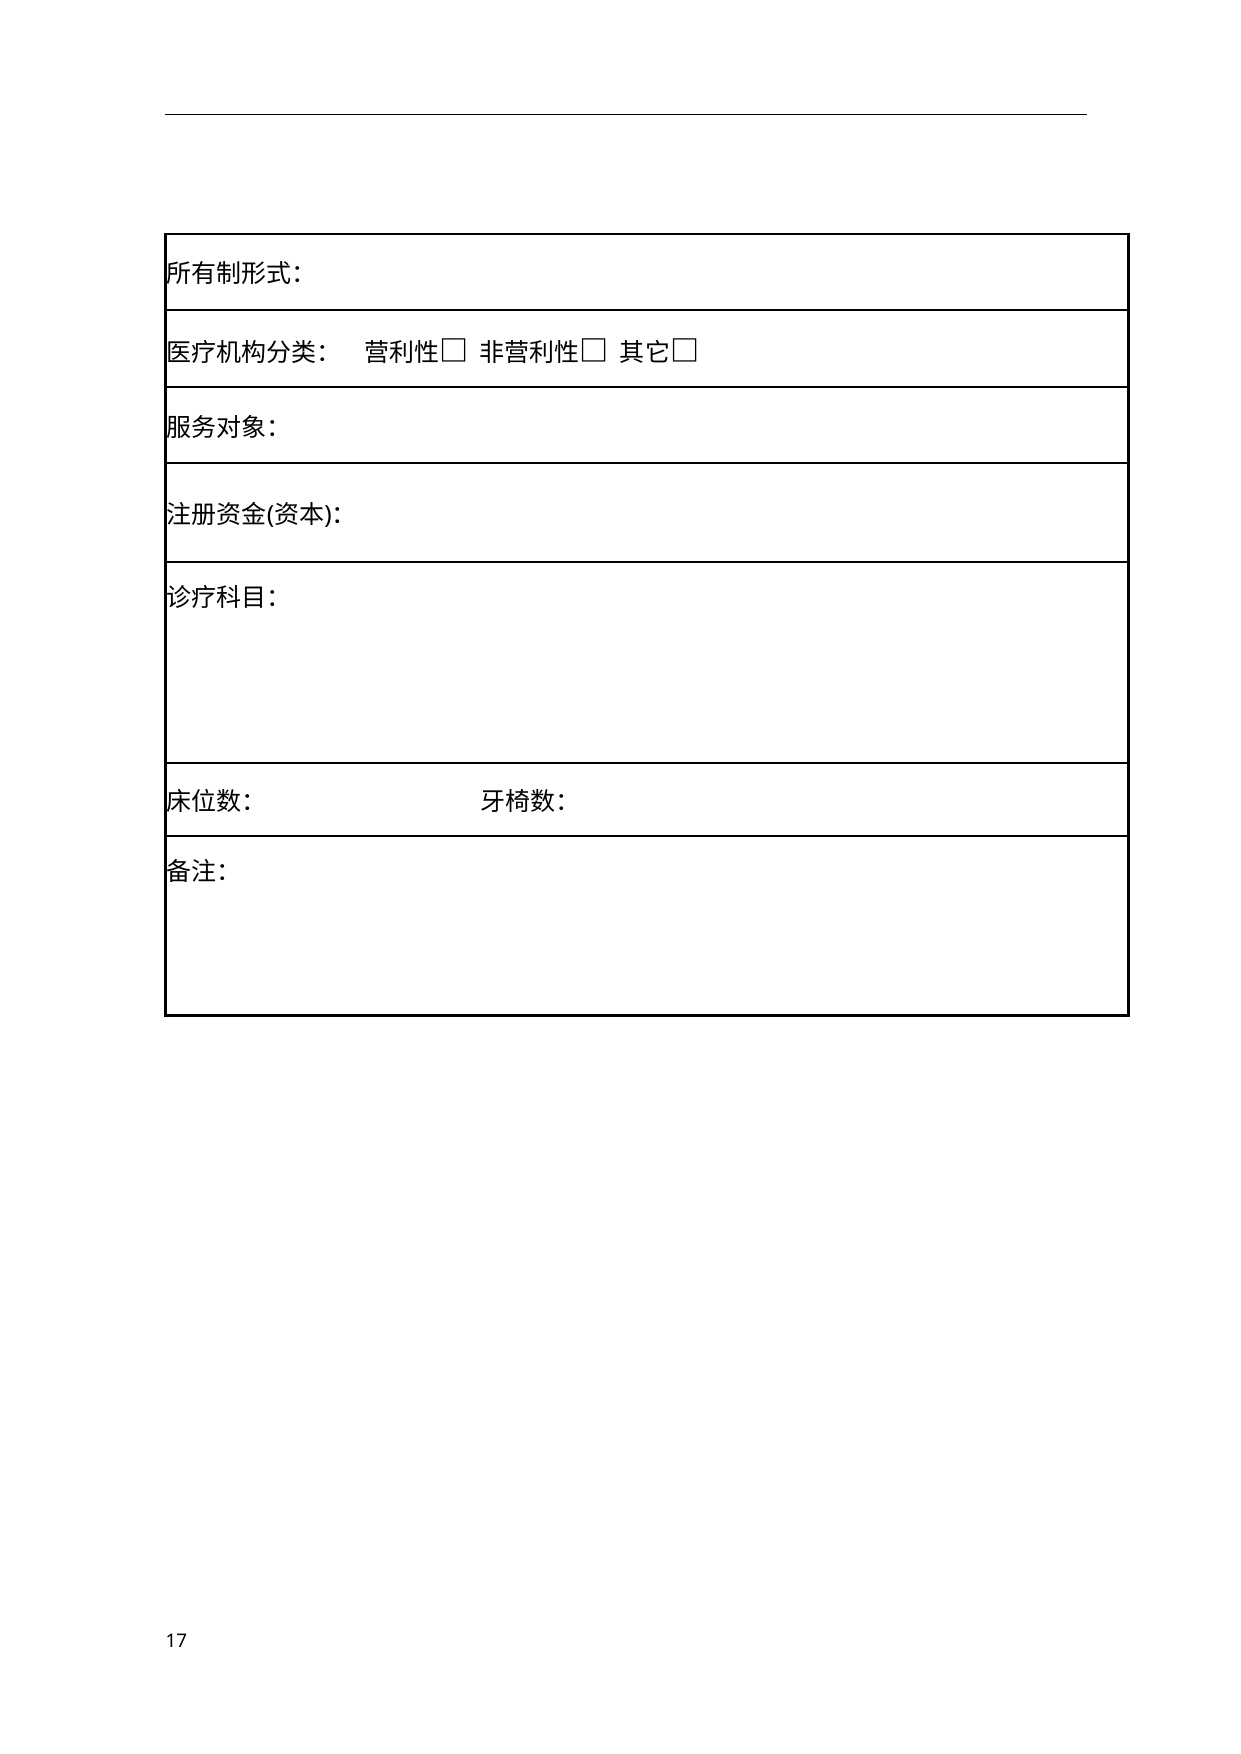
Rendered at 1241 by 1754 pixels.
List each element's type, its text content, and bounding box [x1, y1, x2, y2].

table_cell 服务对象： [167, 388, 1127, 462]
table_cell 诊疗科目： [167, 563, 1127, 762]
table_cell 所有制形式： [167, 235, 1127, 309]
table_cell 备注： [167, 837, 1127, 1014]
table_cell 床位数： 牙椅数： [167, 764, 1127, 834]
table_cell 注册资金(资本)： [167, 464, 1127, 561]
table_cell 医疗机构分类： 营利性□ 非营利性□ 其它□ [167, 311, 1127, 386]
